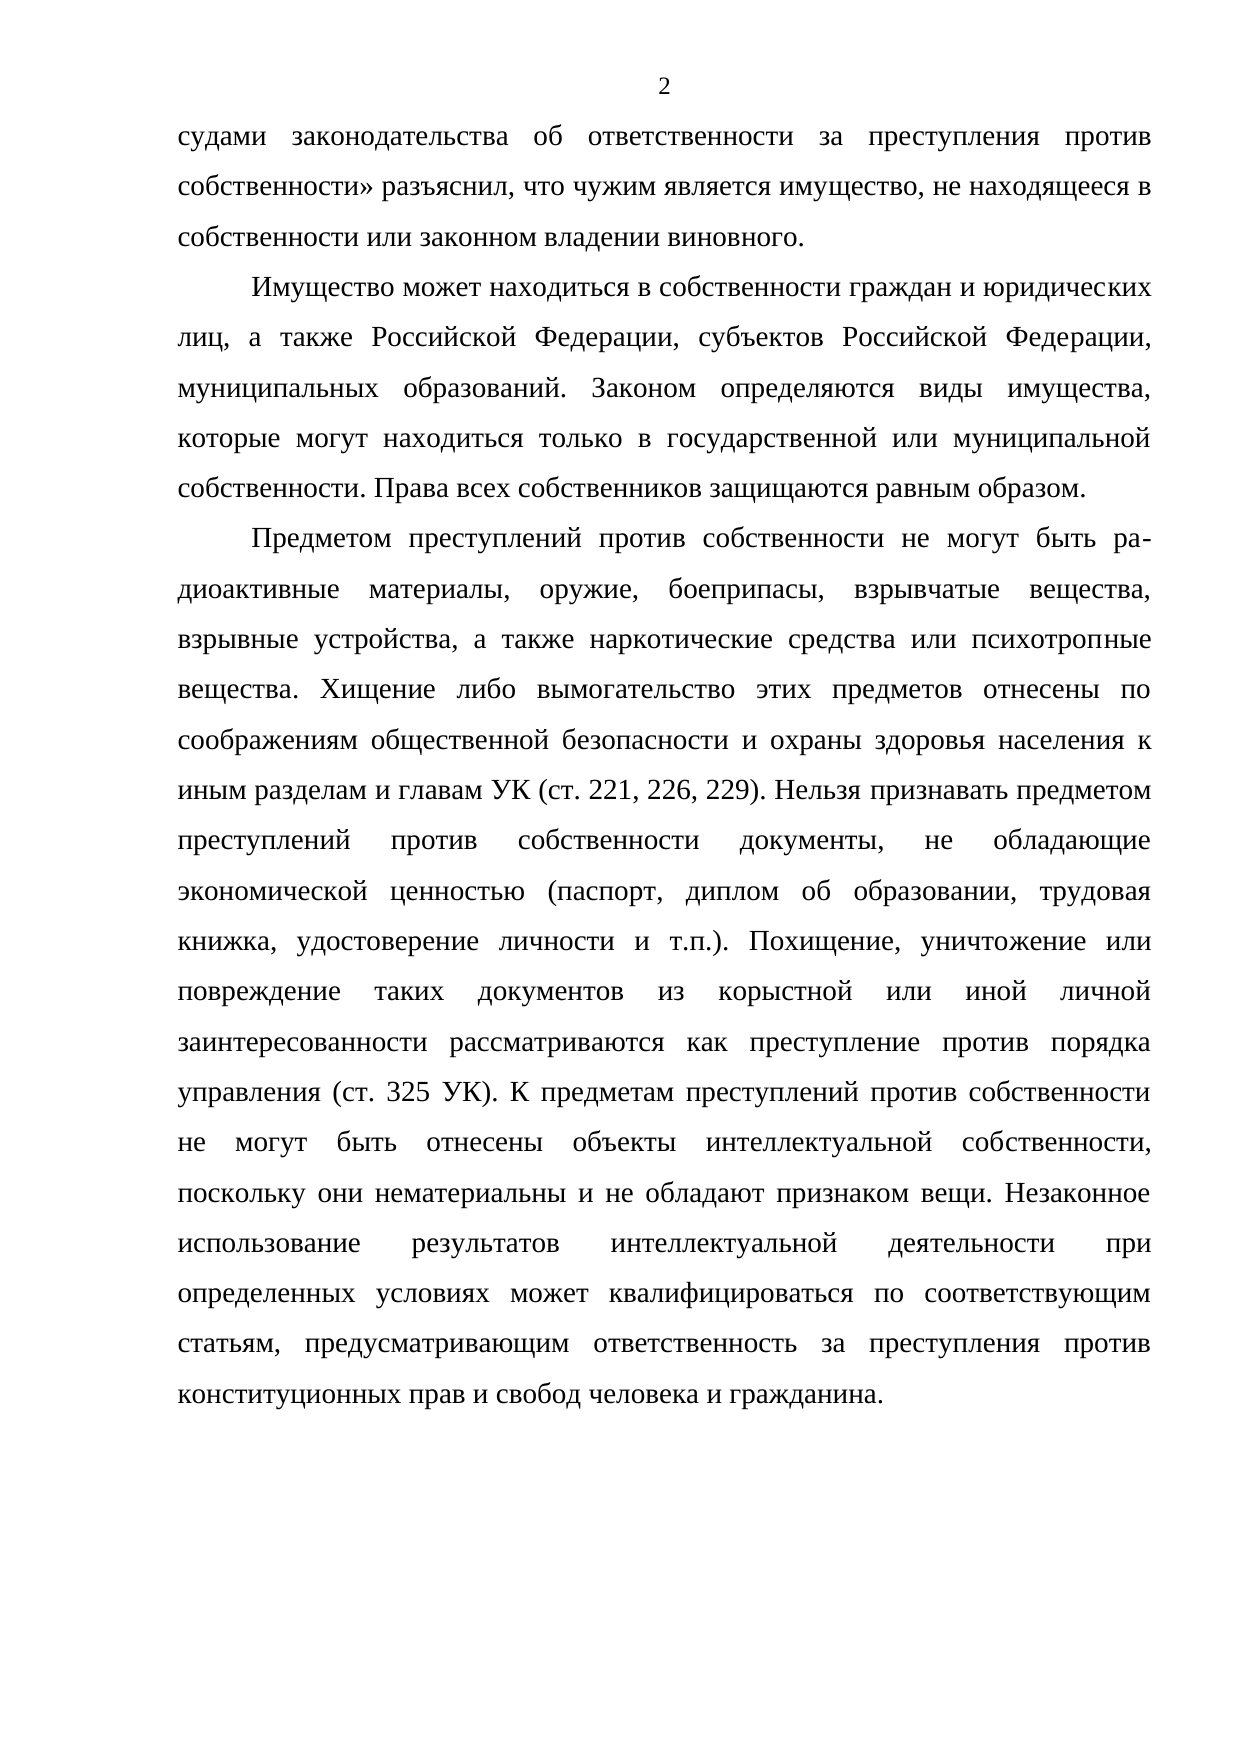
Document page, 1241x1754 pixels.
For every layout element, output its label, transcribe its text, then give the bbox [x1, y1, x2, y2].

text Имущество может находиться в собственности граждан и юридических лиц, а также Российской Федерации, субъектов Российской Федерации, муниципальных образований. Законом определяются виды имущества, которые могут находиться только в государственной или муниципальной собственности. Права всех собственников защищаются равным образом. [177, 269, 1152, 504]
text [177, 118, 1152, 252]
text Предметом преступлений против собственности не могут быть радиоактивные материалы, оружие, боеприпасы, взрывчатые вещества, взрывные устройства, а также наркотические средства или психотропные вещества. Хищение либо вымогательство этих предметов отнесены по соображениям общественной безопасности и охраны здоровья населения к иным разделам и главам УК (ст. 221, 226, 229). Нельзя признавать предметом преступлений против собственности документы, не обладающие экономической ценностью (паспорт, диплом об образовании, трудовая книжка, удостоверение личности и т.п.). Похищение, уничтожение или повреждение таких документов из корыстной или иной личной заинтересованности рассматриваются как преступление против порядка управления (ст. 325 УК). К предметам преступлений против собственности не могут быть отнесены объекты интеллектуальной собственности, поскольку они нематериальны и не обладают признаком вещи. Незаконное использование результатов интеллектуальной деятельности при определенных условиях может квалифицироваться по соответствующим статьям, предусматривающим ответственность за преступления против конституционных прав и свобод человека и гражданина. [177, 521, 1152, 1409]
